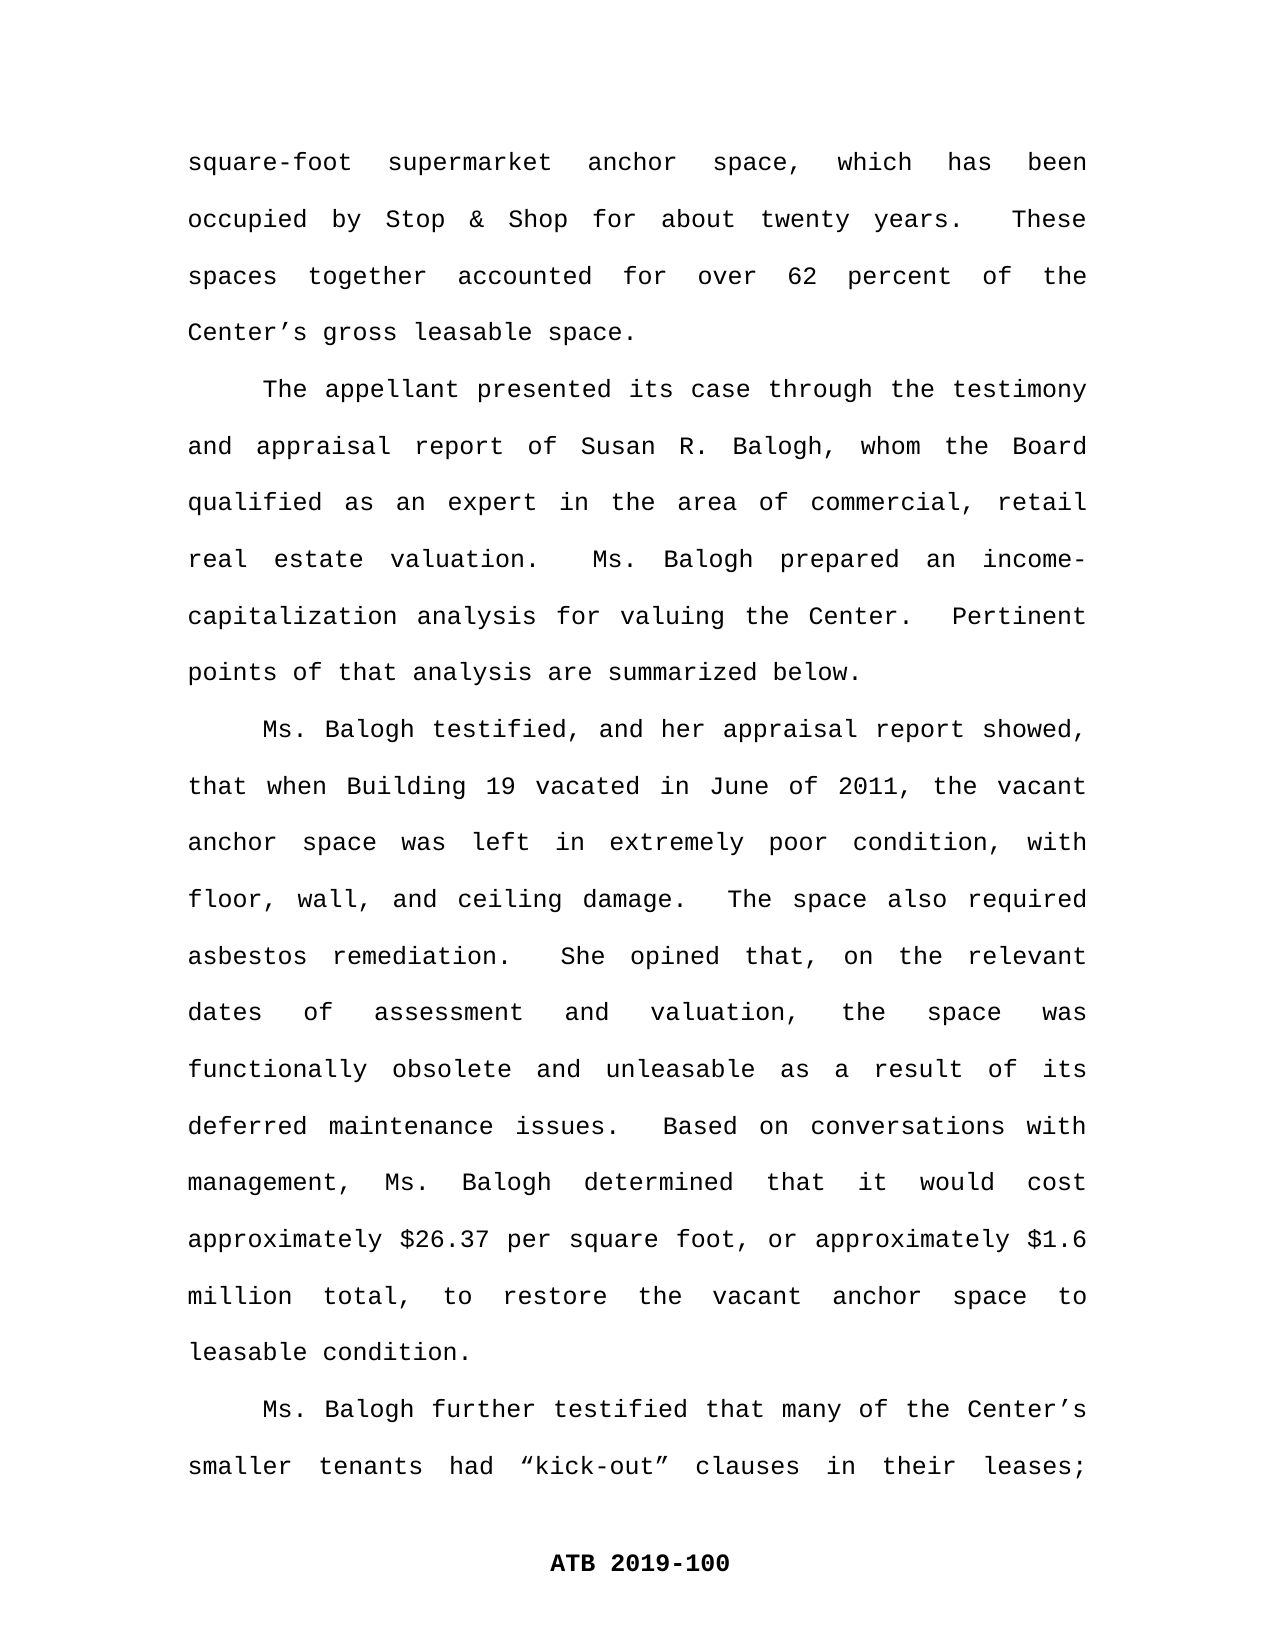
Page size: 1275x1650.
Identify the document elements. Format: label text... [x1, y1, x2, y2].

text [187, 150, 1087, 348]
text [187, 1397, 1087, 1482]
text Ms. Balogh testified, and her appraisal report showed, that when Building 19 vacated in June of 2011, the vacant anchor space was left in extremely poor condition, with floor, wall, and ceiling damage. The space also required asbestos remediation. She opined that, on the relevant dates of assessment and valuation, the space was functionally obsolete and unleasable as a result of its deferred maintenance issues. Based on conversations with management, Ms. Balogh determined that it would cost approximately $26.37 per square foot, or approximately $1.6 million total, to restore the vacant anchor space to leasable condition. [187, 717, 1087, 1368]
text The appellant presented its case through the testimony and appraisal report of Susan R. Balogh, whom the Board qualified as an expert in the area of commercial, retail real estate valuation. Ms. Balogh prepared an income-capitalization analysis for valuing the Center. Pertinent points of that analysis are summarized below. [187, 377, 1087, 688]
